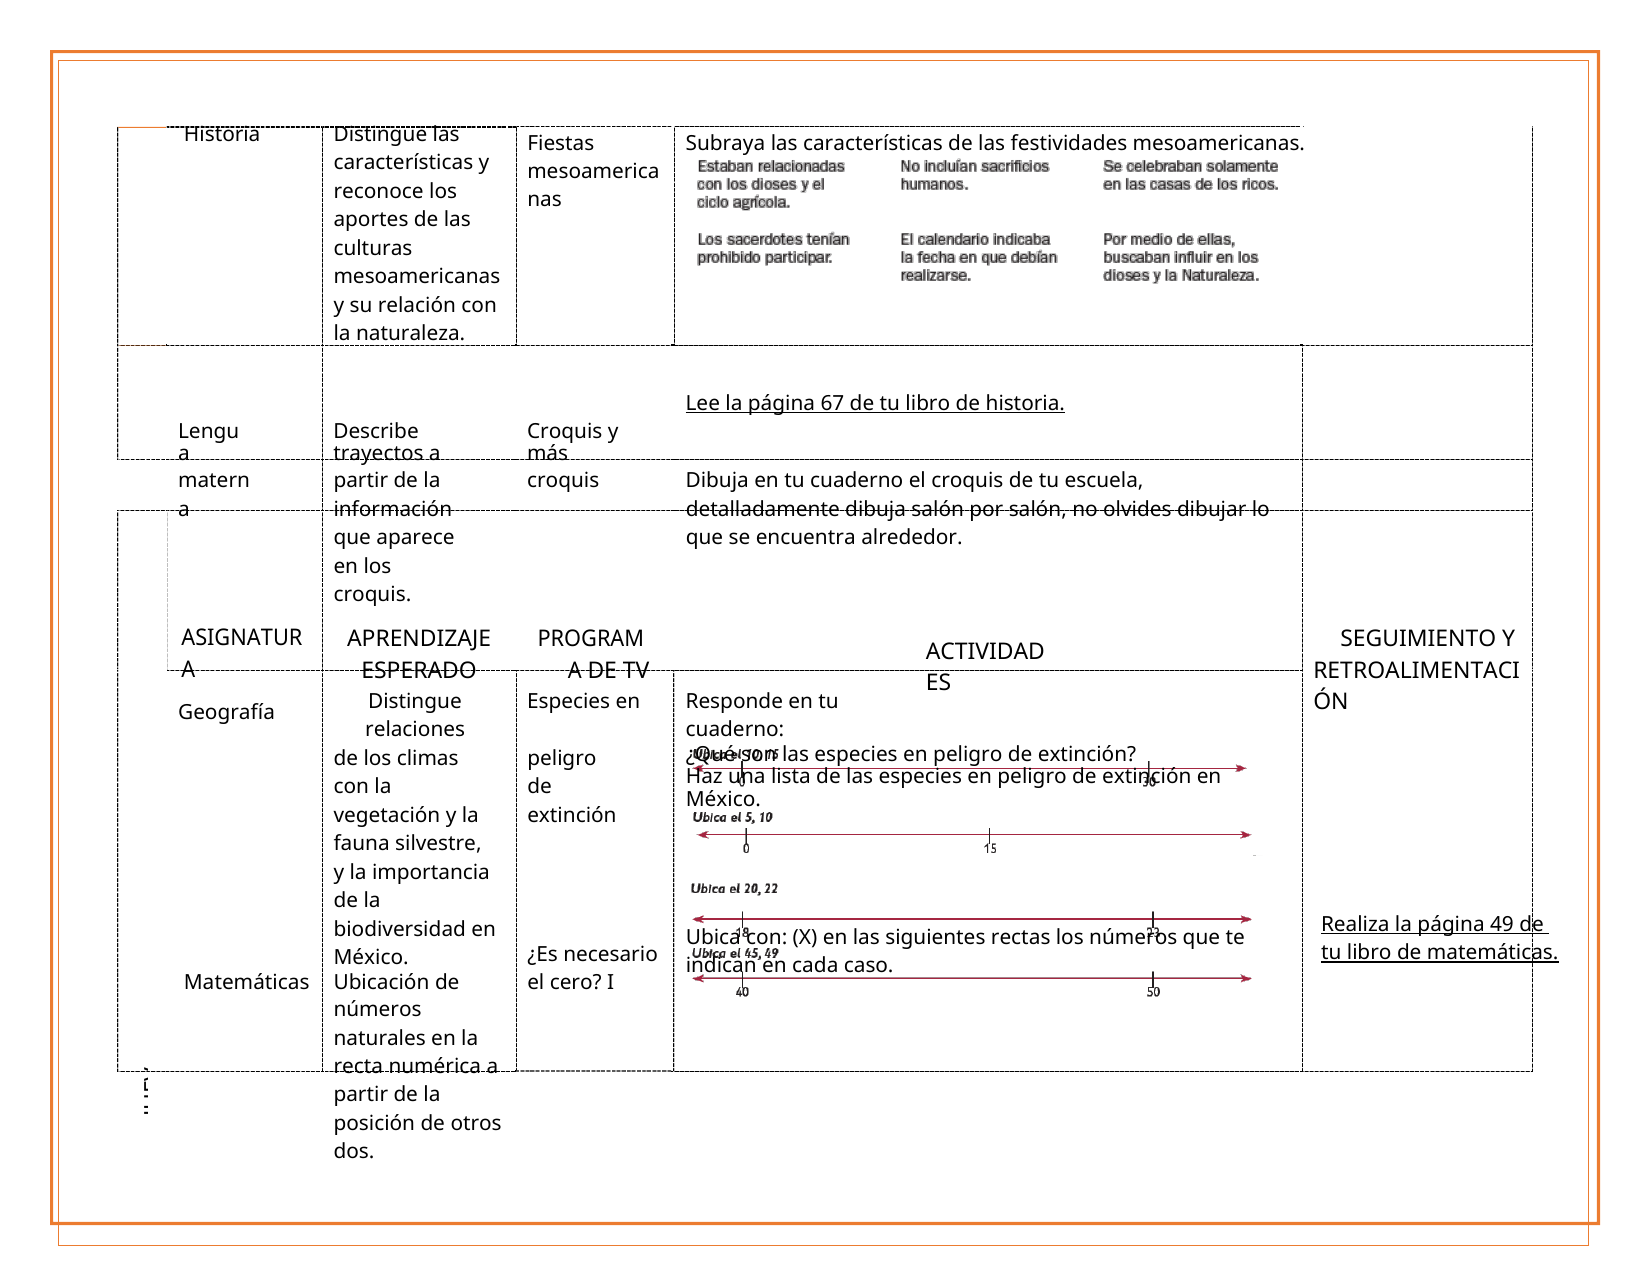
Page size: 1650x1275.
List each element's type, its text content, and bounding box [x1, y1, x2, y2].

subtitle PROGRAMA DE TV [537, 622, 652, 685]
text Lee la página 67 de tu libro de historia. [685, 388, 1564, 416]
text Geografía [178, 697, 308, 726]
text Historia Distingue las características y reconoce los aportes de las culturas mesoamericanas y su relación con la naturaleza. [184, 119, 504, 347]
text Subraya las características de las festividades mesoamericanas. [685, 128, 1564, 156]
text Matemáticas Ubicación de [184, 972, 502, 994]
text Ubica con: (X) en las siguientes rectas los números que te indican en cada caso. [686, 922, 1293, 979]
text Realiza la página 49 de tu libro de matemáticas. [1321, 909, 1564, 966]
text partir de la información que aparece en los croquis. [333, 466, 468, 608]
text Especies en [527, 686, 652, 714]
subtitle ACTIVIDADES [926, 635, 1054, 697]
text números naturales en la recta numérica a partir de la posición de otros dos. [333, 994, 502, 1165]
text croquis Dibuja en tu cuaderno el croquis de tu escuela, detalladamente dibuja salón por salón, no olvides dibujar lo que se encuentra alrededor. [527, 466, 1292, 551]
text de los climas con la vegetación y la fauna silvestre, y la importancia de la biodiversidad en México. [333, 743, 497, 971]
text Describe trayectos a [333, 420, 504, 465]
text Lengua [178, 420, 242, 465]
text Haz una lista de las especies en peligro de extinción en México. [686, 766, 1291, 811]
text materna [178, 466, 251, 522]
subtitle ASIGNATURA [181, 621, 308, 684]
text ¿Qué son las especies en peligro de extinción? [686, 743, 1291, 766]
text Croquis y más [527, 420, 643, 465]
text SEGUIMIENTO Y RETROALIMENTACIÓN [1313, 622, 1523, 716]
text Distingue relaciones [333, 686, 496, 743]
subtitle APRENDIZAJE ESPERADO [341, 622, 496, 685]
text Fiestas mesoamericanas [527, 128, 665, 213]
text peligro de extinción [527, 743, 617, 828]
text Responde en tu cuaderno: [685, 686, 899, 743]
text ¿Es necesario el cero? I [527, 939, 658, 996]
picture [117, 126, 1533, 1072]
